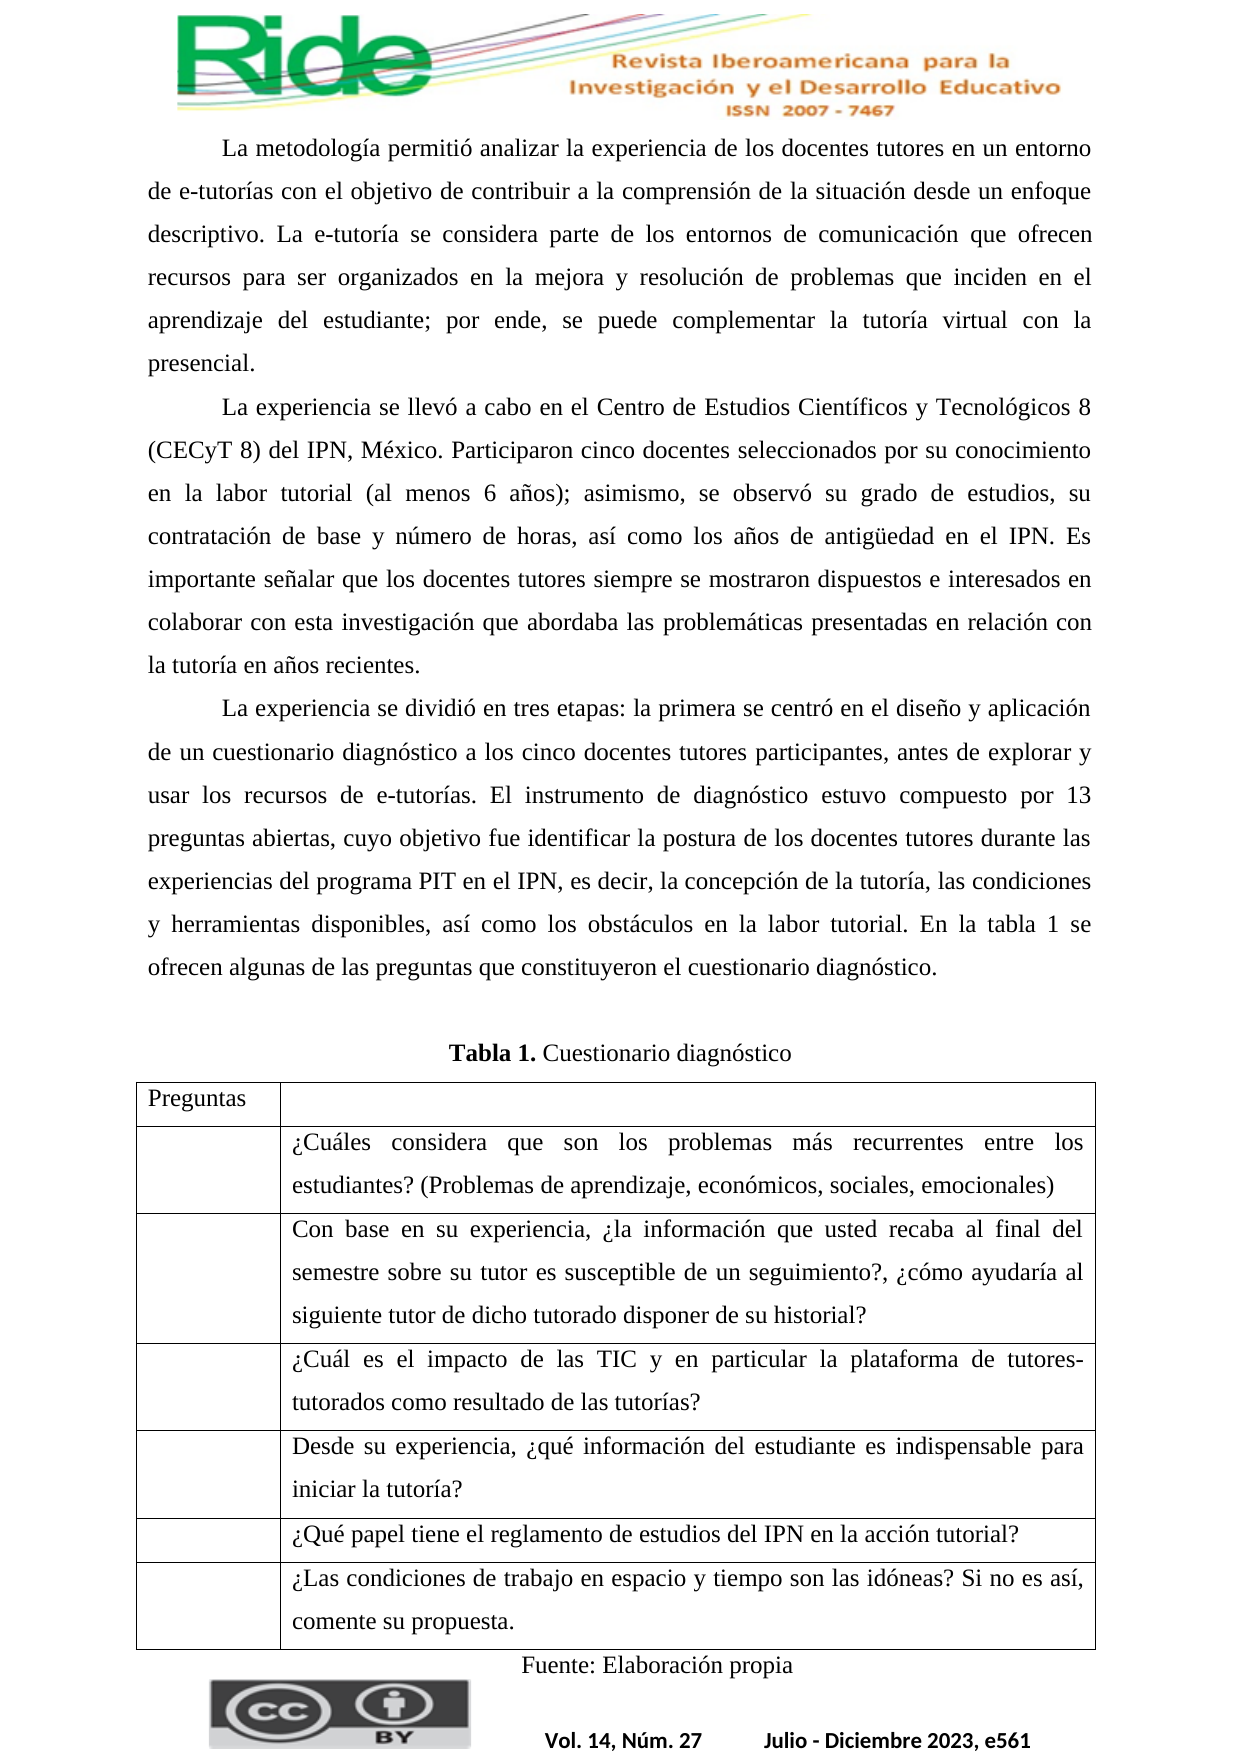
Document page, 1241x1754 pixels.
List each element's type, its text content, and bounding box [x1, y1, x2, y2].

table_header [281, 1083, 1095, 1126]
text La experiencia se dividió en tres etapas: la primera se centró en el diseño y aplicación de un cuestionario diagnóstico a los cinco docentes tutores participantes, antes de explorar y usar los recursos de e-tutorías. El instrumento de diagnóstico estuvo compuesto por 13 preguntas abiertas, cuyo objetivo fue identificar la postura de los docentes tutores durante las experiencias del programa PIT en el IPN, es decir, la concepción de la tutoría, las condiciones y herramientas disponibles, así como los obstáculos en la labor tutorial. En la tabla 1 se ofrecen algunas de las preguntas que constituyeron el cuestionario diagnóstico. [148, 693, 1092, 981]
table_cell [137, 1344, 280, 1430]
text La experiencia se llevó a cabo en el Centro de Estudios Científicos y Tecnológicos 8 (CECyT 8) del IPN, México. Participaron cinco docentes seleccionados por su conocimiento en la labor tutorial (al menos 6 años); asimismo, se observó su grado de estudios, su contratación de base y número de horas, así como los años de antigüedad en el IPN. Es importante señalar que los docentes tutores siempre se mostraron dispuestos e interesados en colaborar con esta investigación que abordaba las problemáticas presentadas en relación con la tutoría en años recientes. [148, 392, 1092, 679]
table_cell ¿Cuáles considera que son los problemas más recurrentes entre los estudiantes? (Problemas de aprendizaje, económicos, sociales, emocionales) [281, 1127, 1095, 1213]
table_cell [137, 1214, 280, 1343]
table_cell ¿Qué papel tiene el reglamento de estudios del IPN en la acción tutorial? [281, 1519, 1095, 1562]
table_cell ¿Las condiciones de trabajo en espacio y tiempo son las idóneas? Si no es así, comente su propuesta. [281, 1563, 1095, 1649]
table_cell ¿Cuál es el impacto de las TIC y en particular la plataforma de tutores-tutorados como resultado de las tutorías? [281, 1344, 1095, 1430]
table_cell [137, 1563, 280, 1649]
text La metodología permitió analizar la experiencia de los docentes tutores en un entorno de e-tutorías con el objetivo de contribuir a la comprensión de la situación desde un enfoque descriptivo. La e-tutoría se considera parte de los entornos de comunicación que ofrecen recursos para ser organizados en la mejora y resolución de problemas que inciden en el aprendizaje del estudiante; por ende, se puede complementar la tutoría virtual con la presencial. [148, 133, 1092, 377]
table_cell [137, 1519, 280, 1562]
table_cell Desde su experiencia, ¿qué información del estudiante es indispensable para iniciar la tutoría? [281, 1431, 1095, 1518]
picture [177, 14, 1063, 120]
picture [208, 1679, 472, 1749]
table_header Preguntas [137, 1083, 280, 1126]
table_cell [137, 1127, 280, 1213]
text Fuente: Elaboración propia [148, 1650, 1092, 1679]
text Tabla 1. Cuestionario diagnóstico [148, 1038, 1092, 1067]
table_cell [137, 1431, 280, 1518]
table_cell Con base en su experiencia, ¿la información que usted recaba al final del semestre sobre su tutor es susceptible de un seguimiento?, ¿cómo ayudaría al siguiente tutor de dicho tutorado disponer de su historial? [281, 1214, 1095, 1343]
